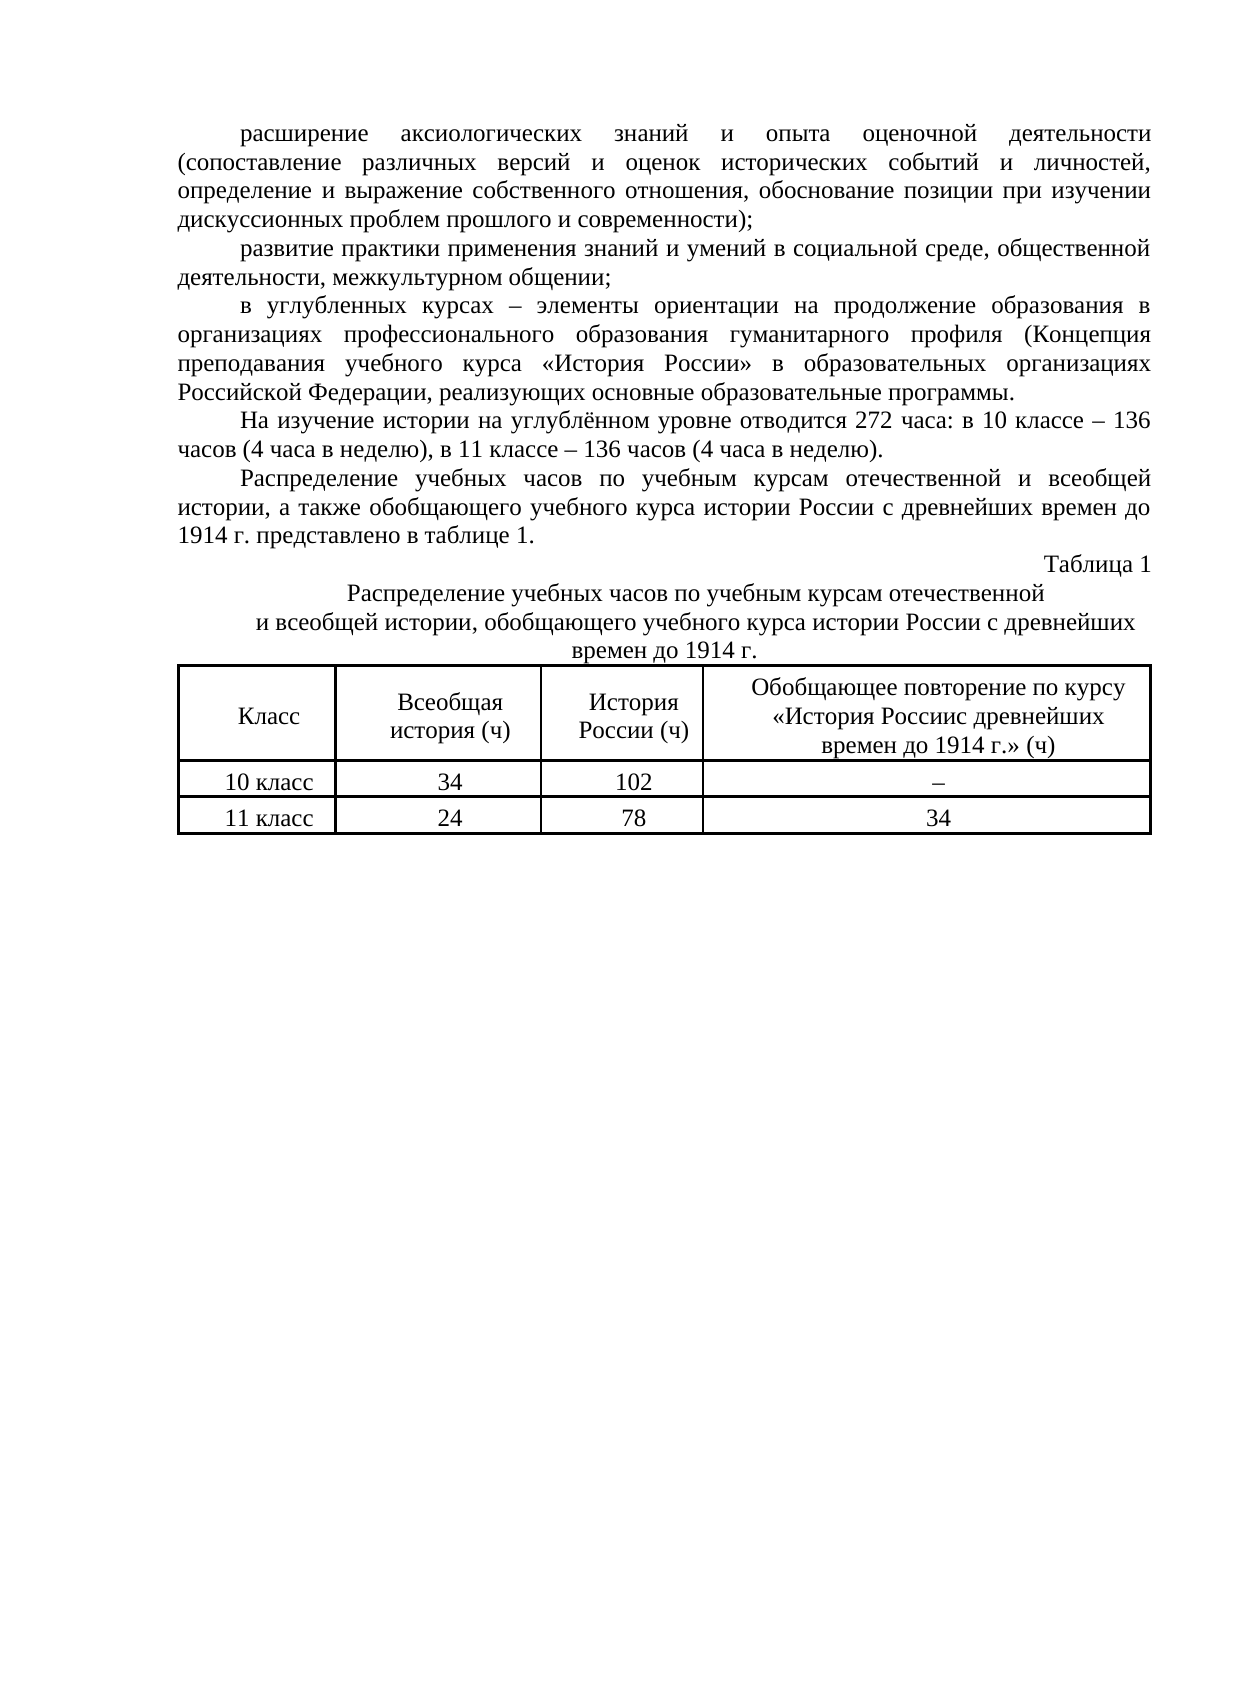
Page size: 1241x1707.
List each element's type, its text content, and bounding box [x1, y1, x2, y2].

text развитие практики применения знаний и умений в социальной среде, общественной деятельности, межкультурном общении; [177, 233, 1152, 291]
text расширение аксиологических знаний и опыта оценочной деятельности (сопоставление различных версий и оценок исторических событий и личностей, определение и выражение собственного отношения, обоснование позиции при изучении дискуссионных проблем прошлого и современности); [177, 118, 1152, 233]
text Распределение учебных часов по учебным курсам отечественной [177, 578, 1152, 607]
text Распределение учебных часов по учебным курсам отечественной и всеобщей истории, а также обобщающего учебного курса истории России с древнейших времен до 1914 г. представлено в таблице 1. [177, 463, 1152, 549]
text и всеобщей истории, обобщающего учебного курса истории России с древнейших времен до 1914 г. [177, 607, 1152, 664]
table_cell 34 [337, 762, 540, 795]
table_cell 10 класс [180, 762, 334, 795]
text ‌На изучение истории на углублённом уровне отводится 272 часа: в 10 классе – 136 часов (4 часа в неделю), в 11 классе – 136 часов (4 часа в неделю).‌‌ [177, 406, 1152, 463]
table_header История России (ч) [542, 667, 702, 759]
text в углубленных курсах – элементы ориентации на продолжение образования в организациях профессионального образования гуманитарного профиля (Концепция преподавания учебного курса «История России» в образовательных организациях Российской Федерации, реализующих основные образовательные программы. [177, 291, 1152, 406]
table_cell 34 [704, 798, 1149, 832]
table_cell 102 [542, 762, 702, 795]
table_header Всеобщая история (ч) [337, 667, 540, 759]
table_header Класс [180, 667, 334, 759]
table_header Обобщающее повторение по курсу «История Россиис древнейших времен до 1914 г.» (ч) [704, 667, 1149, 759]
text Таблица 1 [177, 549, 1152, 578]
table_cell 24 [337, 798, 540, 832]
table_cell – [704, 762, 1149, 795]
table_cell 78 [542, 798, 702, 832]
table_cell 11 класс [180, 798, 334, 832]
